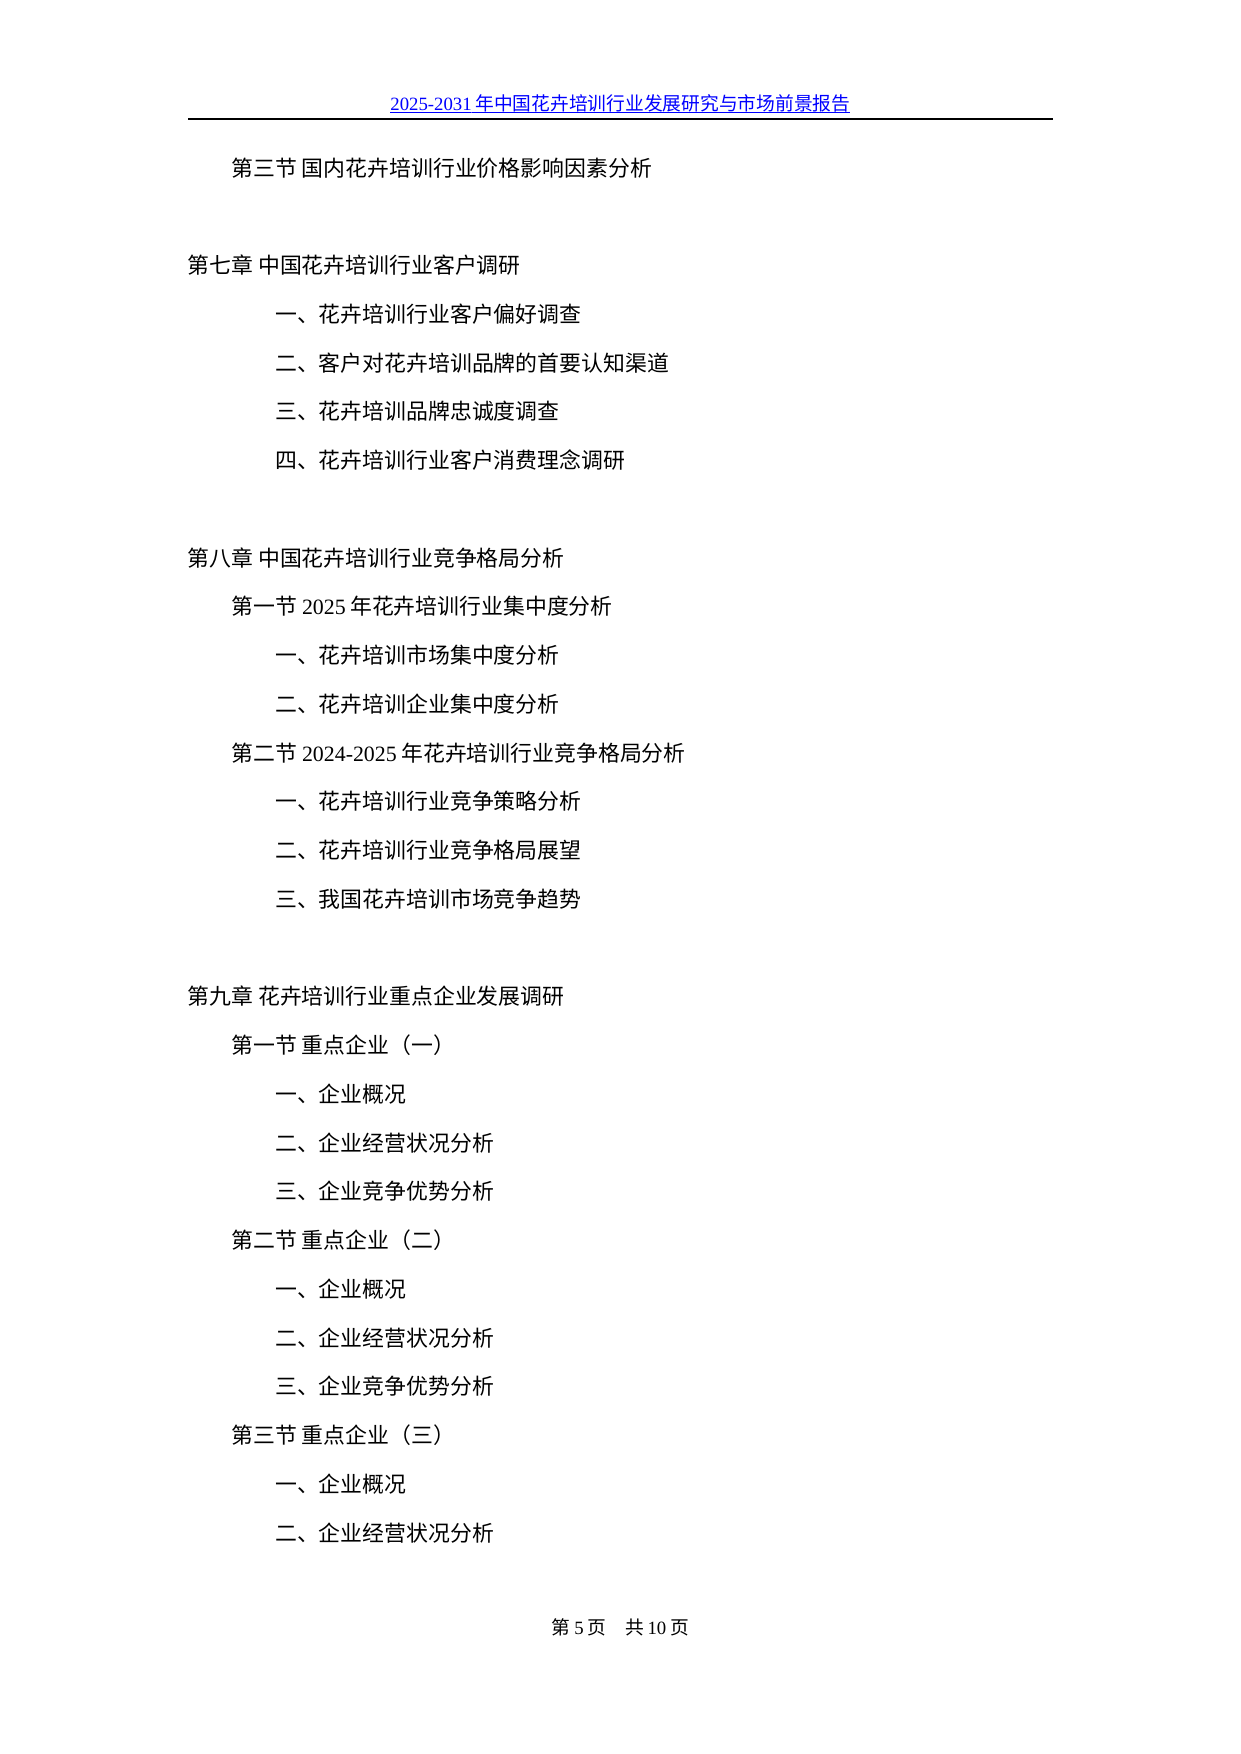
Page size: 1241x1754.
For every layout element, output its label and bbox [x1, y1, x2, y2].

text [187, 150, 1053, 1548]
